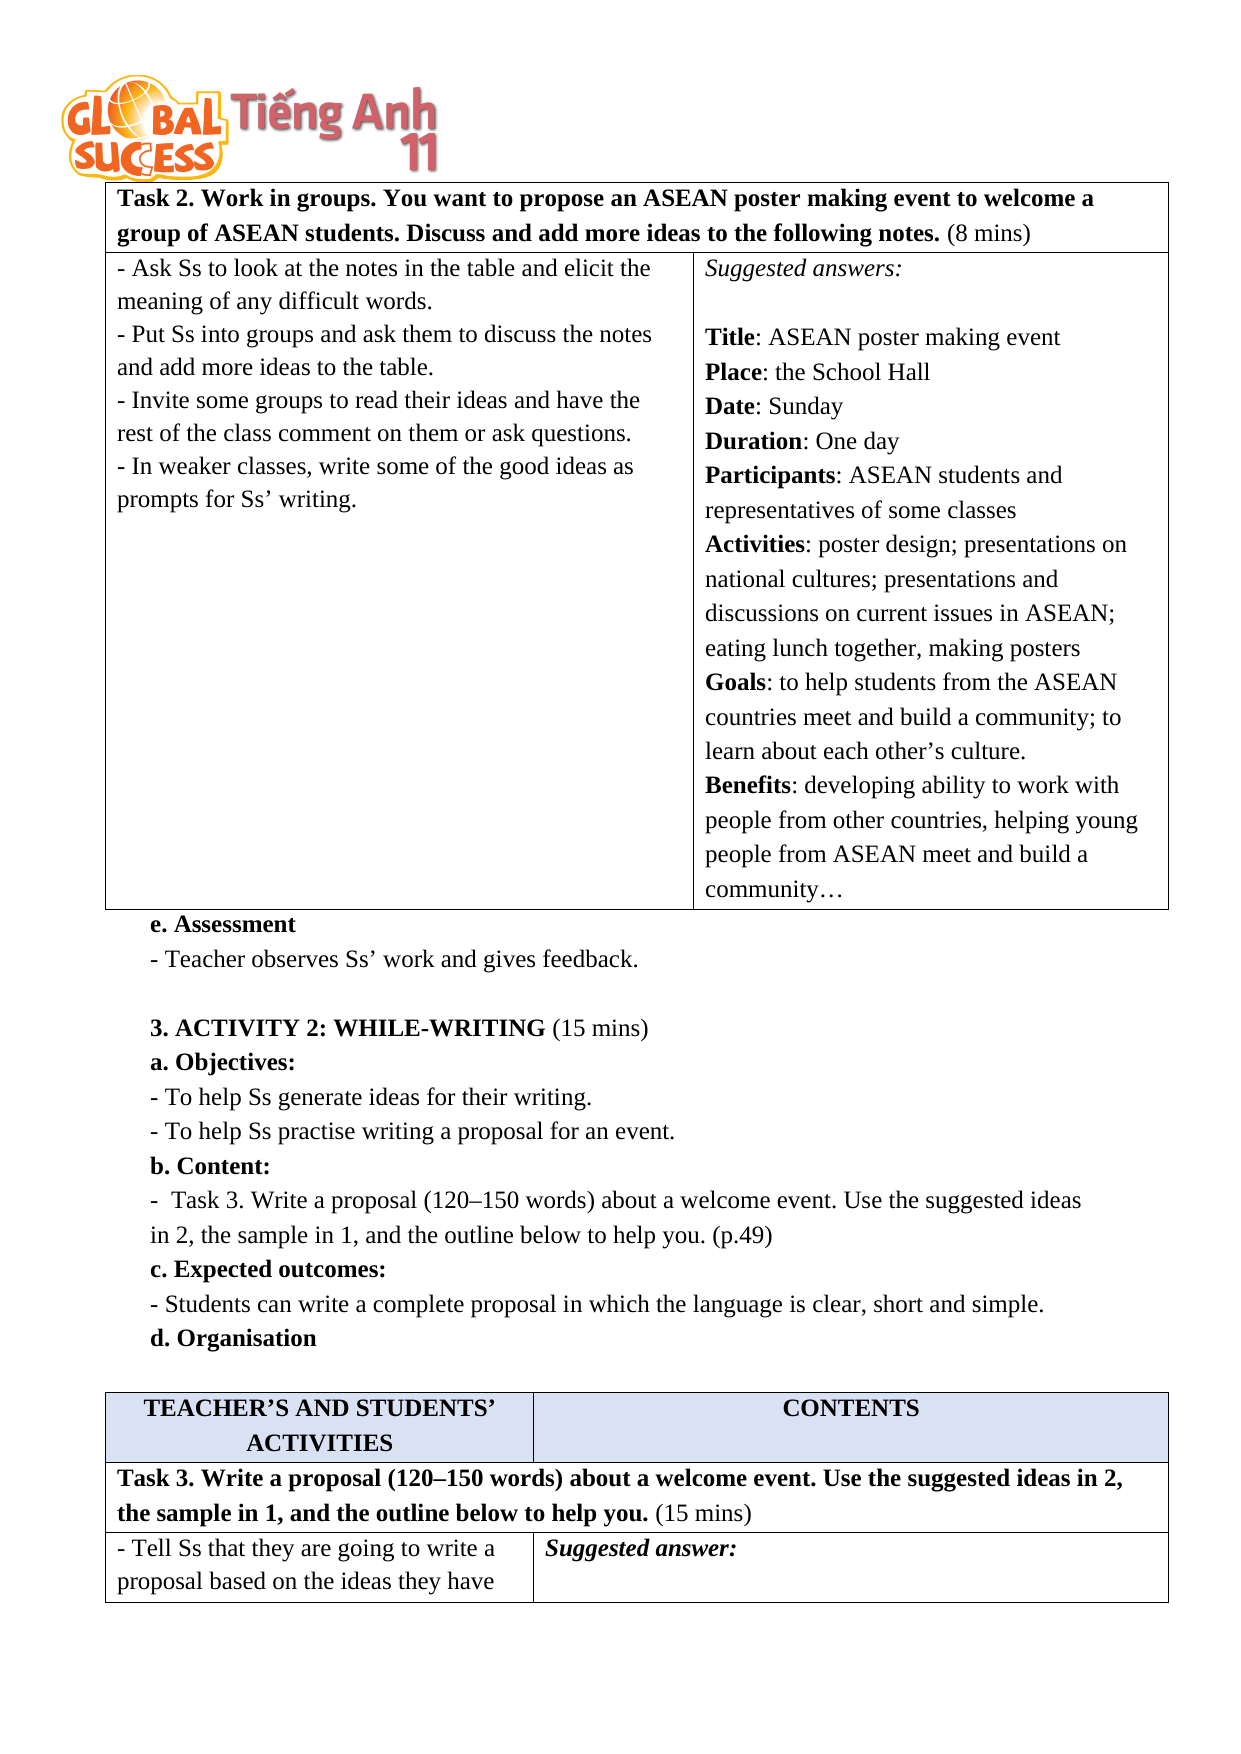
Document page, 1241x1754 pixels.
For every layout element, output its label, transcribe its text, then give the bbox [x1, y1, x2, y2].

text b. Content: [150, 1151, 1090, 1179]
text - To help Ss generate ideas for their writing. [150, 1082, 1090, 1111]
table_cell - Ask Ss to look at the notes in the table and elicit the meaning of any difficult words. - Put Ss into groups and ask them to discuss the notes and add more ideas to the table. - Invite some groups to read their ideas and have the rest of the class comment on them or ask questions. - In weaker classes, write some of the good ideas as prompts for Ss’ writing. [106, 253, 693, 908]
text 3. ACTIVITY 2: WHILE-WRITING (15 mins) [150, 1013, 1090, 1042]
table_header TEACHER’S AND STUDENTS’ ACTIVITIES [106, 1393, 533, 1462]
text - Teacher observes Ss’ work and gives feedback. [150, 944, 1090, 973]
text - Students can write a complete proposal in which the language is clear, short and simple. [150, 1289, 1090, 1317]
text c. Expected outcomes: [150, 1254, 1090, 1283]
text e. Assessment [150, 910, 1090, 938]
table_header CONTENTS [534, 1393, 1168, 1462]
text - Task 3. Write a proposal (120–150 words) about a welcome event. Use the suggested ideas in 2, the sample in 1, and the outline below to help you. (p.49) [150, 1185, 1090, 1248]
text - To help Ss practise writing a proposal for an event. [150, 1116, 1090, 1145]
text d. Organisation [150, 1323, 1090, 1352]
text a. Objectives: [150, 1047, 1090, 1076]
table_cell Task 2. Work in groups. You want to propose an ASEAN poster making event to welcome a group of ASEAN students. Discuss and add more ideas to the following notes. (8 mins) [106, 183, 1168, 252]
table_cell Task 3. Write a proposal (120–150 words) about a welcome event. Use the suggested ideas in 2, the sample in 1, and the outline below to help you. (15 mins) [106, 1463, 1168, 1532]
picture [61, 75, 441, 183]
table_cell Suggested answers: Title: ASEAN poster making event Place: the School Hall Date: Sunday Duration: One day Participants: ASEAN students and representatives of some classes Activities: poster design; presentations on national cultures; presentations and discussions on current issues in ASEAN; eating lunch together, making posters Goals: to help students from the ASEAN countries meet and build a community; to learn about each other’s culture. Benefits: developing ability to work with people from other countries, helping young people from ASEAN meet and build a community… [694, 253, 1168, 908]
